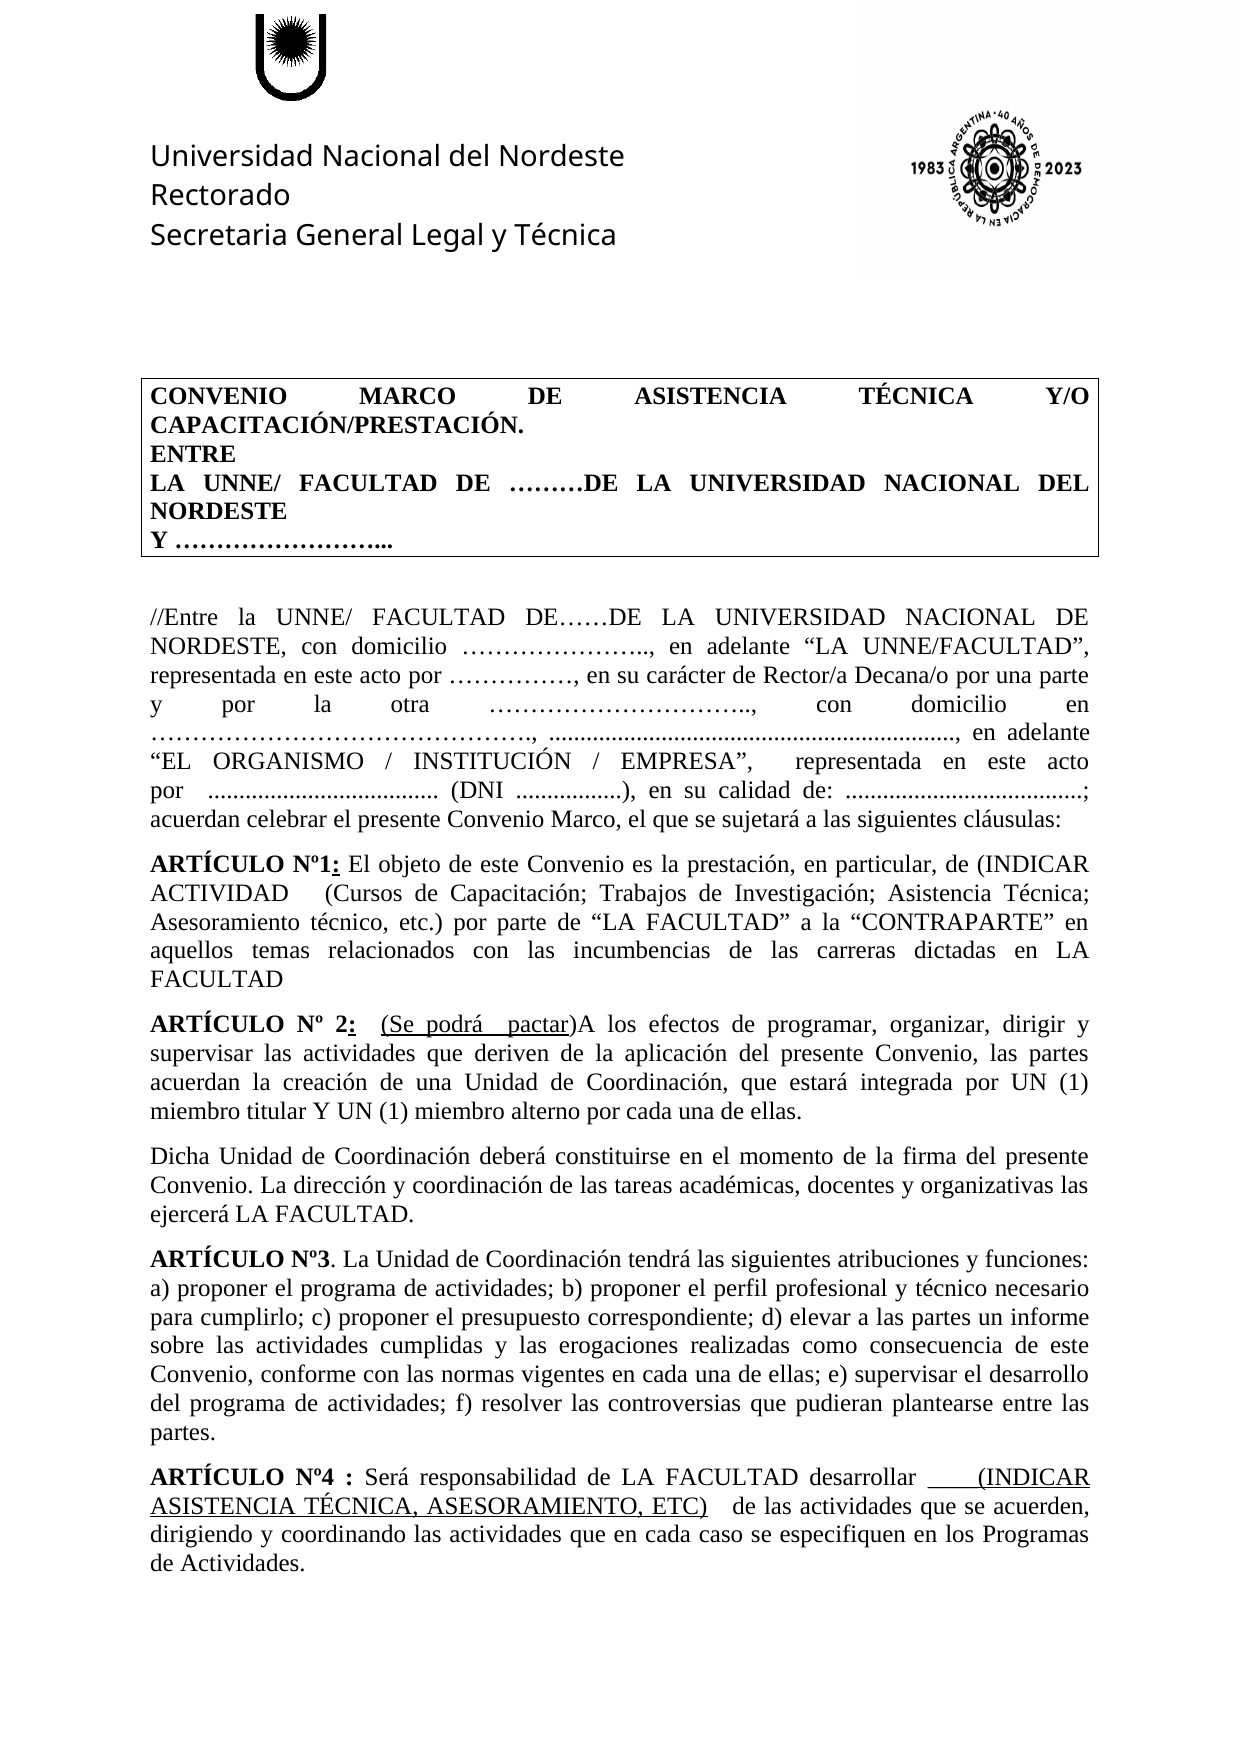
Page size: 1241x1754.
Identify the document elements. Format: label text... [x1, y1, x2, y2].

text //Entre la UNNE/ FACULTAD DE……DE LA UNIVERSIDAD NACIONAL DE NORDESTE, con domicilio ………………….., en adelante “LA UNNE/FACULTAD”, representada en este acto por ……………, en su carácter de Rector/a Decana/o por una parte y por la otra ………………………….., con domicilio en ………………………………………., ................................................................., en adelante “EL ORGANISMO / INSTITUCIÓN / EMPRESA”, representada en este acto por ..................................... (DNI .................), en su calidad de: ......................................; acuerdan celebrar el presente Convenio Marco, el que se sujetará a las siguientes cláusulas: [150, 602, 1090, 832]
text ARTÍCULO Nº3. La Unidad de Coordinación tendrá las siguientes atribuciones y funciones: a) proponer el programa de actividades; b) proponer el perfil profesional y técnico necesario para cumplirlo; c) proponer el presupuesto correspondiente; d) elevar a las partes un informe sobre las actividades cumplidas y las erogaciones realizadas como consecuencia de este Convenio, conforme con las normas vigentes en cada una de ellas; e) supervisar el desarrollo del programa de actividades; f) resolver las controversias que pudieran plantearse entre las partes. [150, 1244, 1090, 1445]
text ARTÍCULO Nº1: El objeto de este Convenio es la prestación, en particular, de (INDICAR ACTIVIDAD (Cursos de Capacitación; Trabajos de Investigación; Asistencia Técnica; Asesoramiento técnico, etc.) por parte de “LA FACULTAD” a la “CONTRAPARTE” en aquellos temas relacionados con las incumbencias de las carreras dictadas en LA FACULTAD [150, 849, 1090, 993]
text ARTÍCULO Nº4 : Será responsabilidad de LA FACULTAD desarrollar ____(INDICAR ASISTENCIA TÉCNICA, ASESORAMIENTO, ETC) de las actividades que se acuerden, dirigiendo y coordinando las actividades que en cada caso se especifiquen en los Programas de Actividades. [150, 1462, 1090, 1577]
text LA UNNE/ FACULTAD DE ………DE LA UNIVERSIDAD NACIONAL DEL NORDESTE [150, 468, 1090, 522]
picture [255, 14, 327, 101]
text Dicha Unidad de Coordinación deberá constituirse en el momento de la firma del presente Convenio. La dirección y coordinación de las tareas académicas, docentes y organizativas las ejercerá LA FACULTAD. [150, 1141, 1090, 1227]
text CONVENIO MARCO DE ASISTENCIA TÉCNICA Y/O CAPACITACIÓN/PRESTACIÓN. [142, 379, 1098, 439]
picture [854, 0, 1241, 279]
text ENTRE [150, 439, 1090, 468]
text ARTÍCULO Nº 2: (Se podrá pactar)A los efectos de programar, organizar, dirigir y supervisar las actividades que deriven de la aplicación del presente Convenio, las partes acuerdan la creación de una Unidad de Coordinación, que estará integrada por UN (1) miembro titular Y UN (1) miembro alterno por cada una de ellas. [150, 1009, 1090, 1124]
text Y ……………………... [142, 522, 1098, 556]
